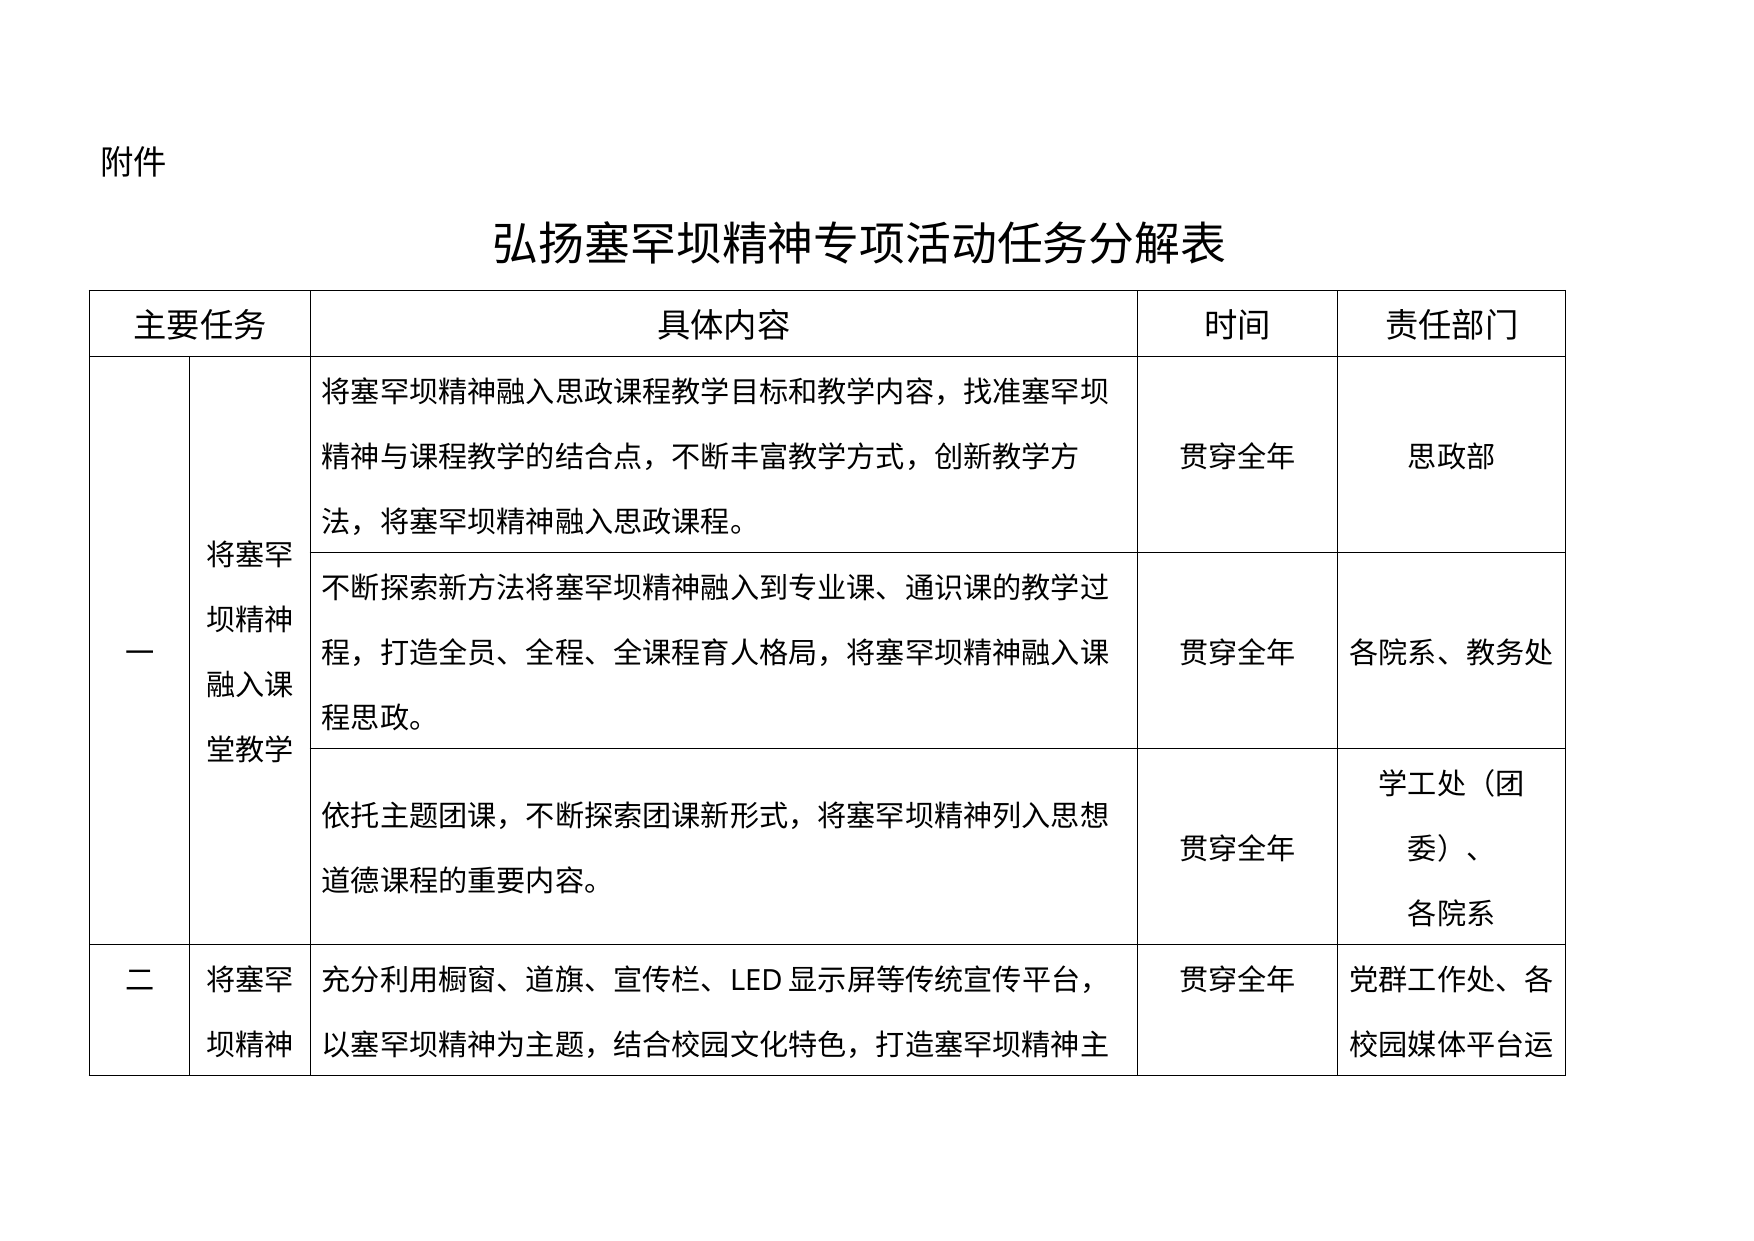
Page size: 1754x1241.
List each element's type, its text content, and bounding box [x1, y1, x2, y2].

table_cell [311, 945, 1137, 1075]
table_cell 将塞罕坝精神融入思政课程教学目标和教学内容，找准塞罕坝精神与课程教学的结合点，不断丰富教学方式，创新教学方法，将塞罕坝精神融入思政课程。 [311, 357, 1137, 552]
table_cell 将塞罕坝精神融入校园环境 [190, 945, 310, 1075]
table_cell 贯穿全年 [1138, 749, 1337, 944]
table_cell 思政部 [1338, 357, 1565, 552]
table_cell 将塞罕坝精神融入课堂教学 [190, 357, 310, 944]
table_cell 二 [90, 945, 189, 1075]
table_cell 贯穿全年 [1138, 553, 1337, 748]
table_cell 一 [90, 357, 189, 944]
text 附件 [100, 127, 1618, 192]
text 弘扬塞罕坝精神专项活动任务分解表 [100, 192, 1618, 290]
table_header 时间 [1138, 291, 1337, 356]
table_cell 贯穿全年 [1138, 357, 1337, 552]
table_cell 学工处（团委）、 各院系 [1338, 749, 1565, 944]
table_cell 党群工作处、各校园媒体平台运维单位 [1338, 945, 1565, 1075]
table_cell 贯穿全年 [1138, 945, 1337, 1075]
table_header 具体内容 [311, 291, 1137, 356]
table_header 责任部门 [1338, 291, 1565, 356]
table_cell 依托主题团课，不断探索团课新形式，将塞罕坝精神列入思想道德课程的重要内容。 [311, 749, 1137, 944]
table_cell 各院系、教务处 [1338, 553, 1565, 748]
table_header 主要任务 [90, 291, 310, 356]
table_cell 不断探索新方法将塞罕坝精神融入到专业课、通识课的教学过程，打造全员、全程、全课程育人格局，将塞罕坝精神融入课程思政。 [311, 553, 1137, 748]
